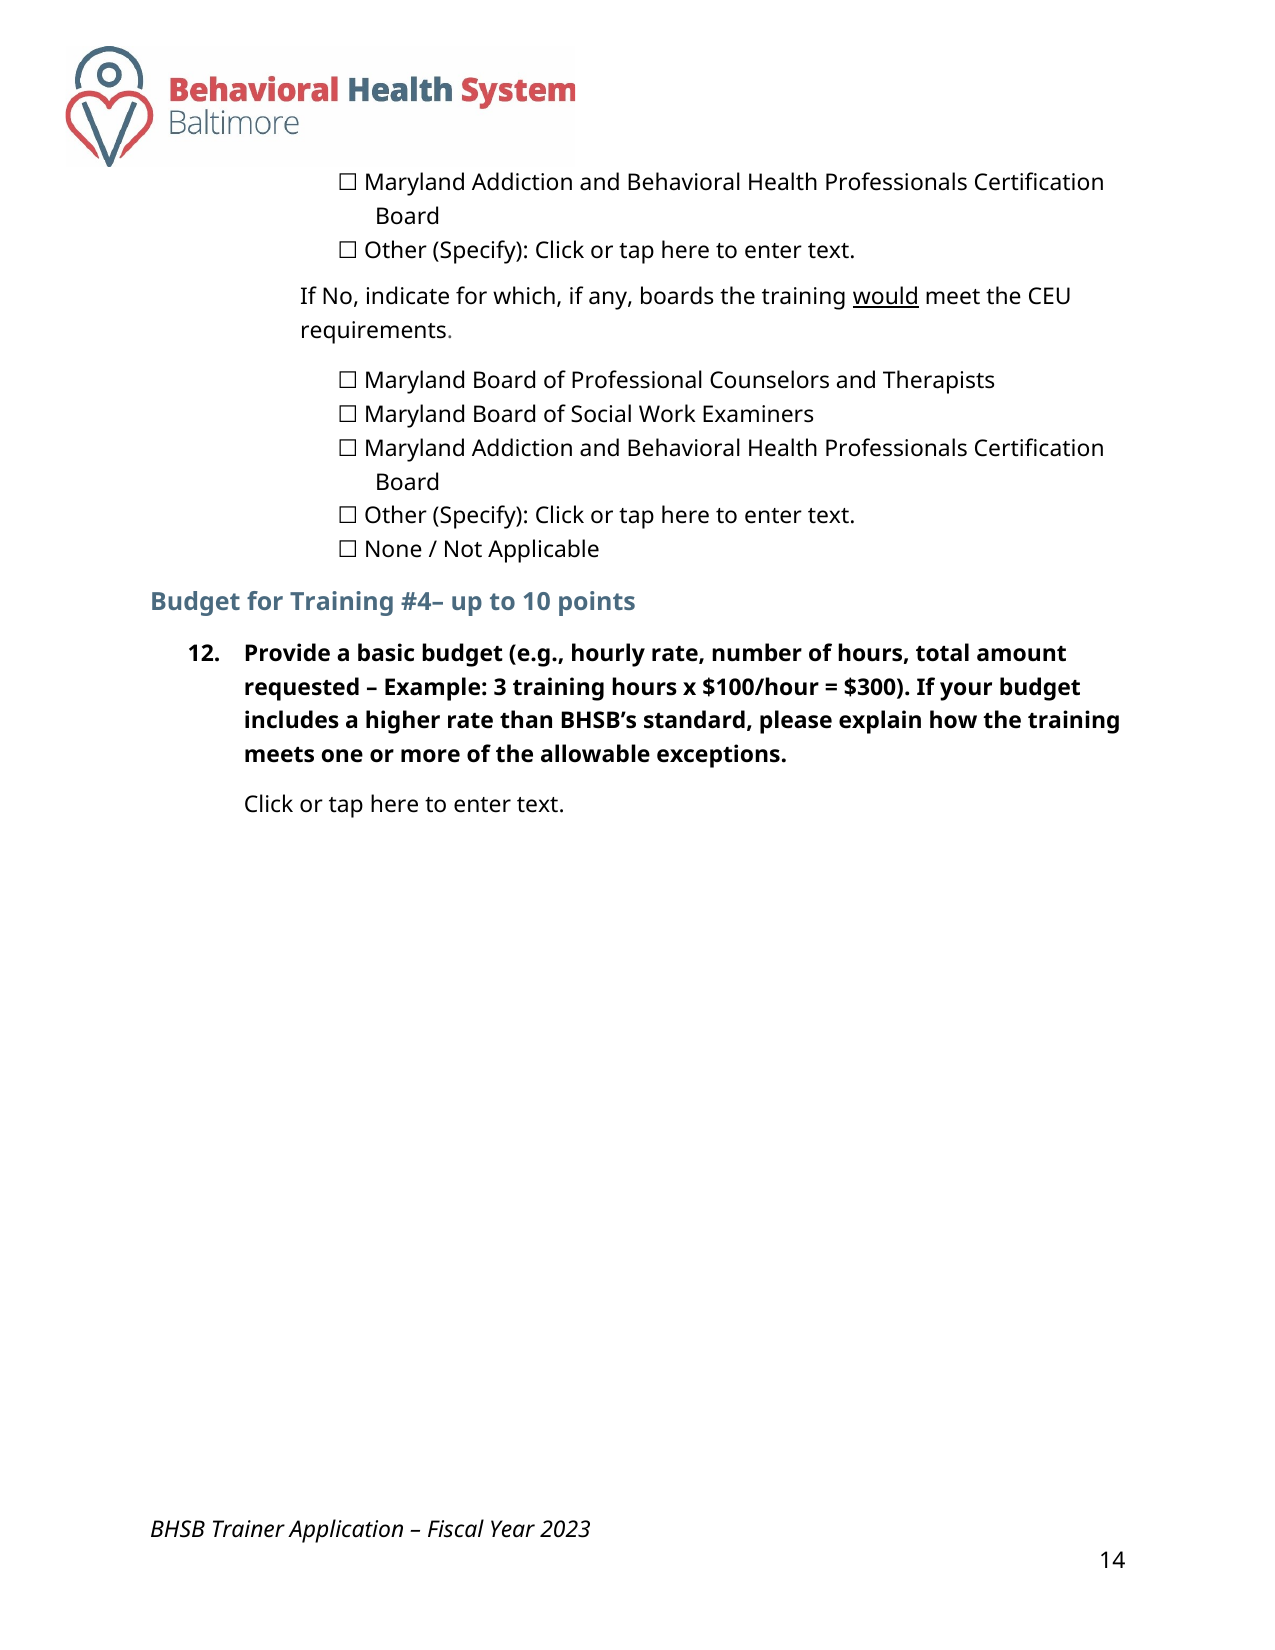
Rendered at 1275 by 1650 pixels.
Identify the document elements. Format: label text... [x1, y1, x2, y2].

text Other (Specify): [337, 499, 1125, 530]
text Budget for Training #4– up to 10 points [150, 583, 1125, 617]
list Provide a basic budget (e.g., hourly rate, number of hours, total amount requested – Example: 3 training hours x $100/hour = $300). If your budget includes a higher rate than BHSB’s standard, please explain how the training meets one or more of the allowable exceptions. [187, 637, 1125, 769]
text Maryland Addiction and Behavioral Health Professionals Certification Board [337, 166, 1125, 231]
text Maryland Board of Professional Counselors and Therapists [337, 364, 1125, 395]
picture [65, 46, 575, 167]
text None / Not Applicable [337, 533, 1125, 564]
text If No, indicate for which, if any, boards the training would meet the CEU requirements. [300, 280, 1125, 345]
text Other (Specify): [337, 234, 1125, 265]
text Maryland Board of Social Work Examiners [337, 398, 1125, 429]
text Maryland Addiction and Behavioral Health Professionals Certification Board [337, 432, 1125, 497]
